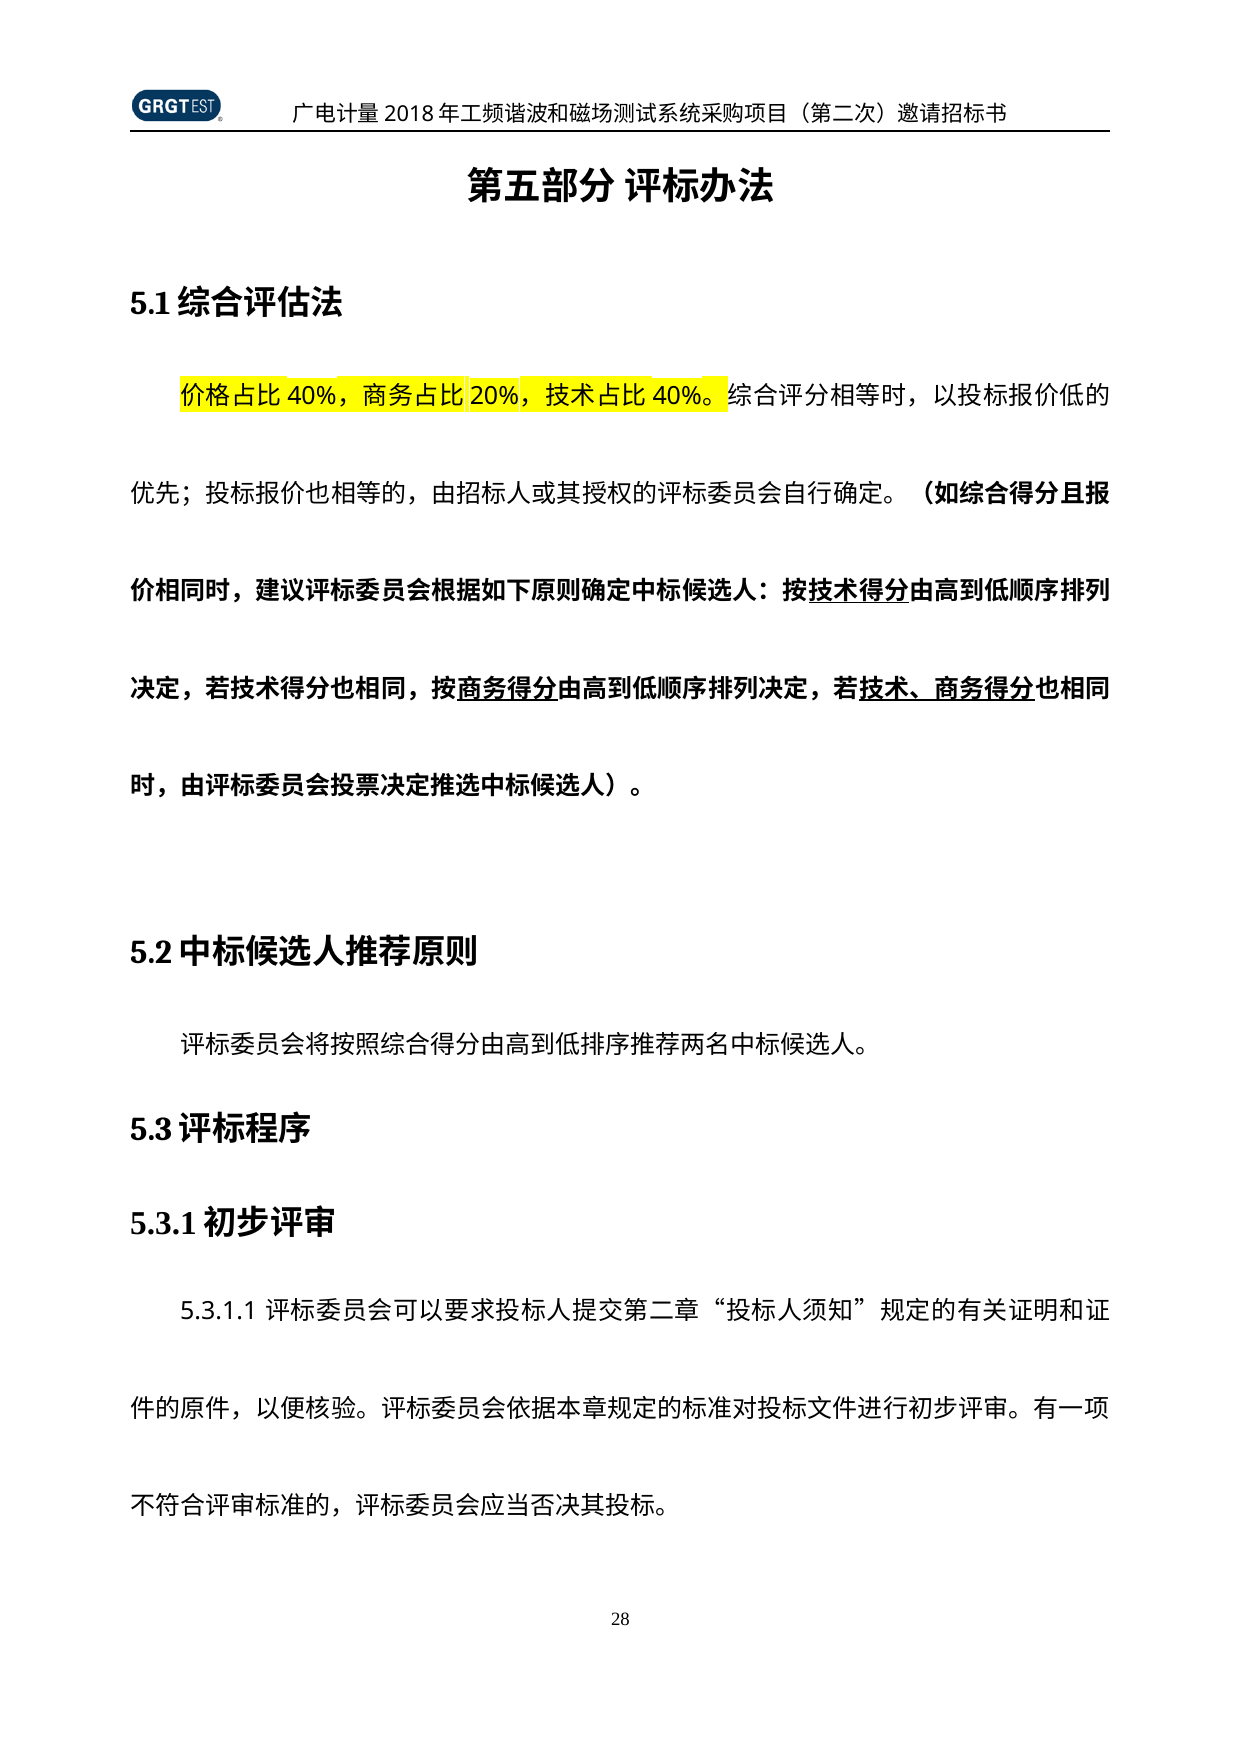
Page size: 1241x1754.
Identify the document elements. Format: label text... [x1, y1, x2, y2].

text 5.3.1.1 评标委员会可以要求投标人提交第二章“投标人须知”规定的有关证明和证件的原件，以便核验。评标委员会依据本章规定的标准对投标文件进行初步评审。有一项不符合评审标准的，评标委员会应当否决其投标。 [130, 1276, 1110, 1536]
text 价格占比40%，商务占比20%，技术占比40%。综合评分相等时，以投标报价低的优先；投标报价也相等的，由招标人或其授权的评标委员会自行确定。（如综合得分且报价相同时，建议评标委员会根据如下原则确定中标候选人：按技术得分由高到低顺序排列决定，若技术得分也相同，按商务得分由高到低顺序排列决定，若技术、商务得分也相同时，由评标委员会投票决定推选中标候选人）。 [130, 361, 1110, 816]
subtitle 5.2中标候选人推荐原则 [130, 916, 1110, 981]
text 评标委员会将按照综合得分由高到低排序推荐两名中标候选人。 [130, 1010, 1110, 1075]
subtitle 5.3.1初步评审 [130, 1187, 1110, 1252]
subtitle 第五部分 评标办法 [130, 151, 1110, 216]
picture [129, 88, 224, 122]
subtitle 5.1综合评估法 [130, 267, 1110, 332]
subtitle 5.3评标程序 [130, 1093, 1110, 1158]
